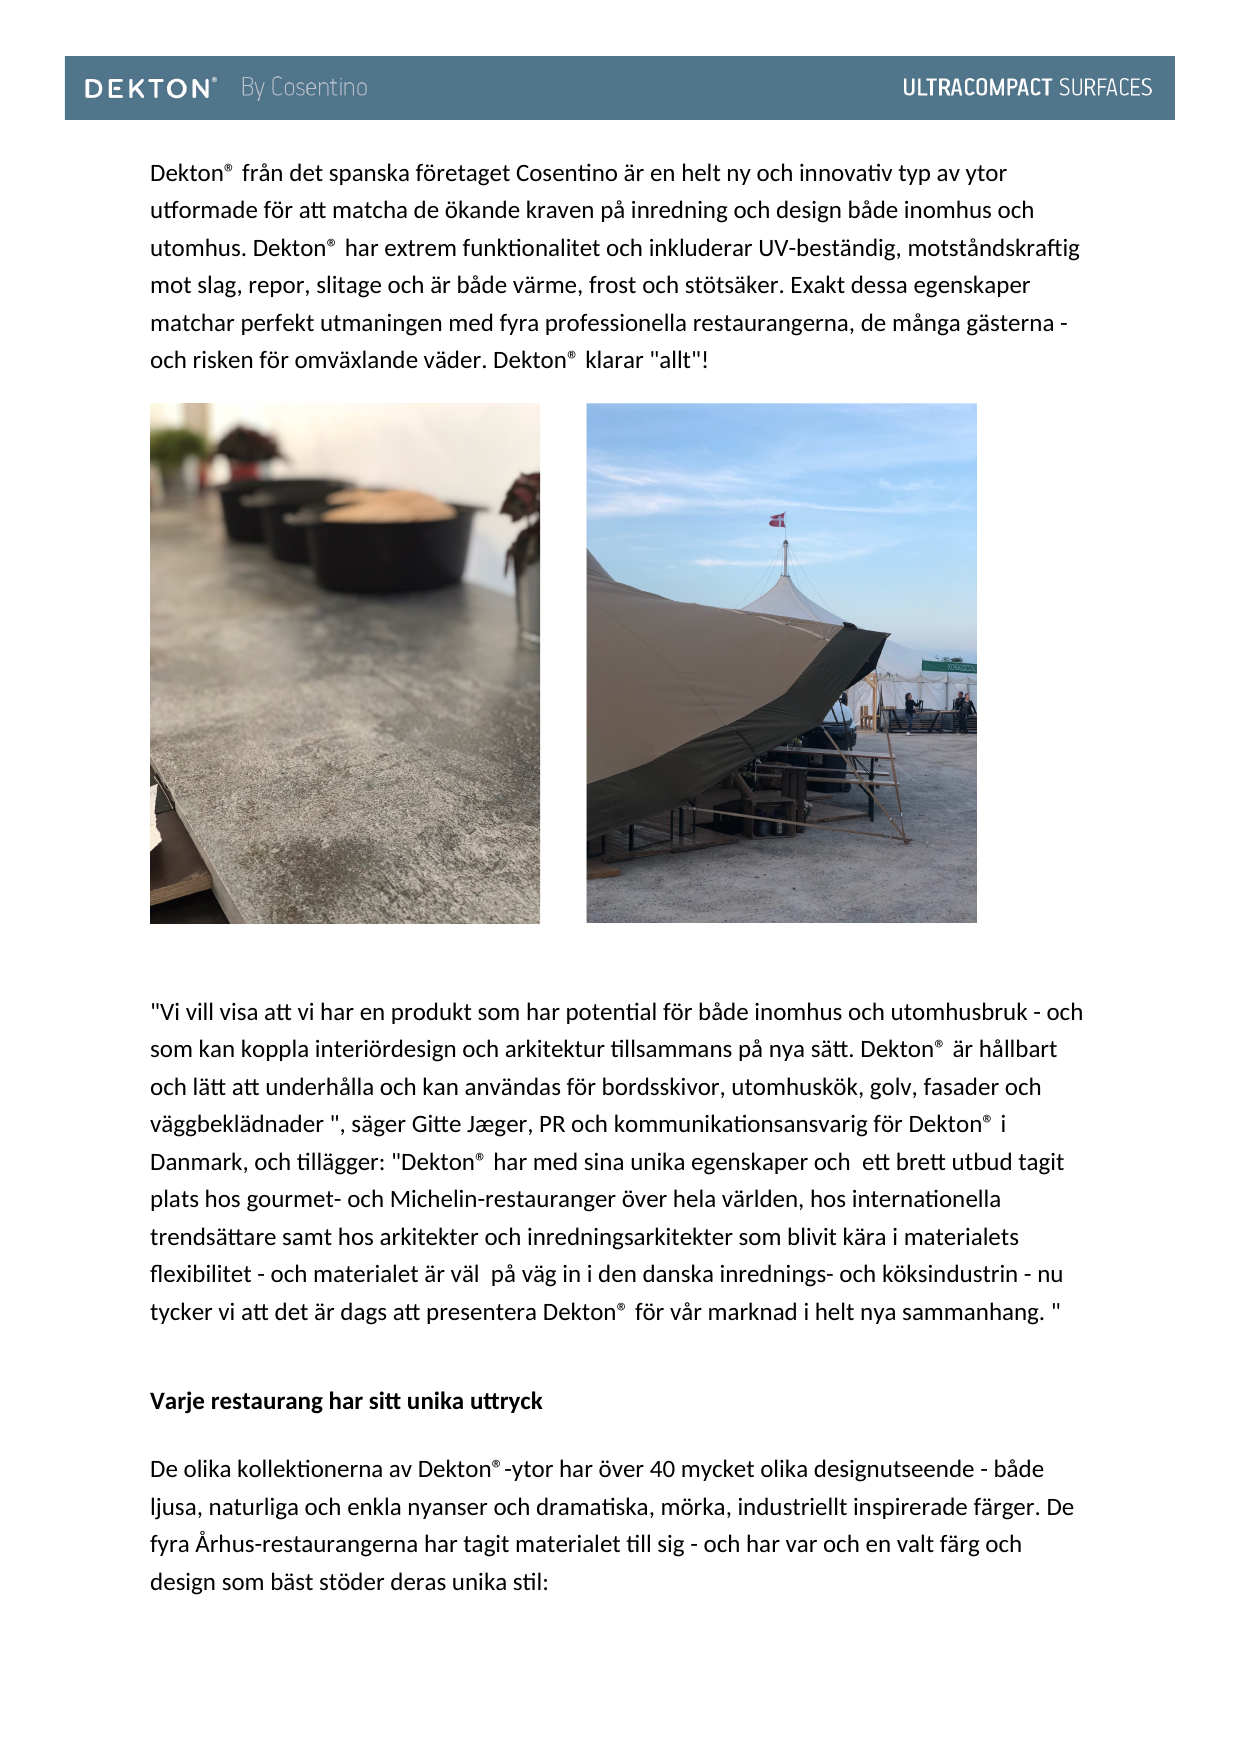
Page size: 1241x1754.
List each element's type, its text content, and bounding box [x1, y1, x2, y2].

text Varje restaurang har sitt unika uttryck [150, 1385, 1090, 1416]
text De olika kollektionerna av Dekton®-ytor har över 40 mycket olika designutseende - både ljusa, naturliga och enkla nyanser och dramatiska, mörka, industriellt inspirerade färger. De fyra Århus-restaurangerna har tagit materialet till sig - och har var och en valt färg och design som bäst stöder deras unika stil: [150, 1446, 1090, 1596]
text "Vi vill visa att vi har en produkt som har potential för både inomhus och utomhusbruk - och som kan koppla interiördesign och arkitektur tillsammans på nya sätt. Dekton® är hållbart och lätt att underhålla och kan användas för bordsskivor, utomhuskök, golv, fasader och väggbeklädnader ", säger Gitte Jæger, PR och kommunikationsansvarig för Dekton® i Danmark, och tillägger: "Dekton® har med sina unika egenskaper och ett brett utbud tagit plats hos gourmet- och Michelin-restauranger över hela världen, hos internationella trendsättare samt hos arkitekter och inredningsarkitekter som blivit kära i materialets flexibilitet - och materialet är väl på väg in i den danska inrednings- och köksindustrin - nu tycker vi att det är dags att presentera Dekton® för vår marknad i helt nya sammanhang. " [150, 951, 1090, 1326]
picture [587, 404, 977, 922]
picture [64, 56, 1175, 120]
text Dekton® från det spanska företaget Cosentino är en helt ny och innovativ typ av ytor utformade för att matcha de ökande kraven på inredning och design både inomhus och utomhus. Dekton® har extrem funktionalitet och inkluderar UV-beständig, motståndskraftig mot slag, repor, slitage och är både värme, frost och stötsäker. Exakt dessa egenskaper matchar perfekt utmaningen med fyra professionella restaurangerna, de många gästerna - och risken för omväxlande väder. Dekton® klarar "allt"! [150, 150, 1090, 375]
picture [150, 403, 540, 924]
